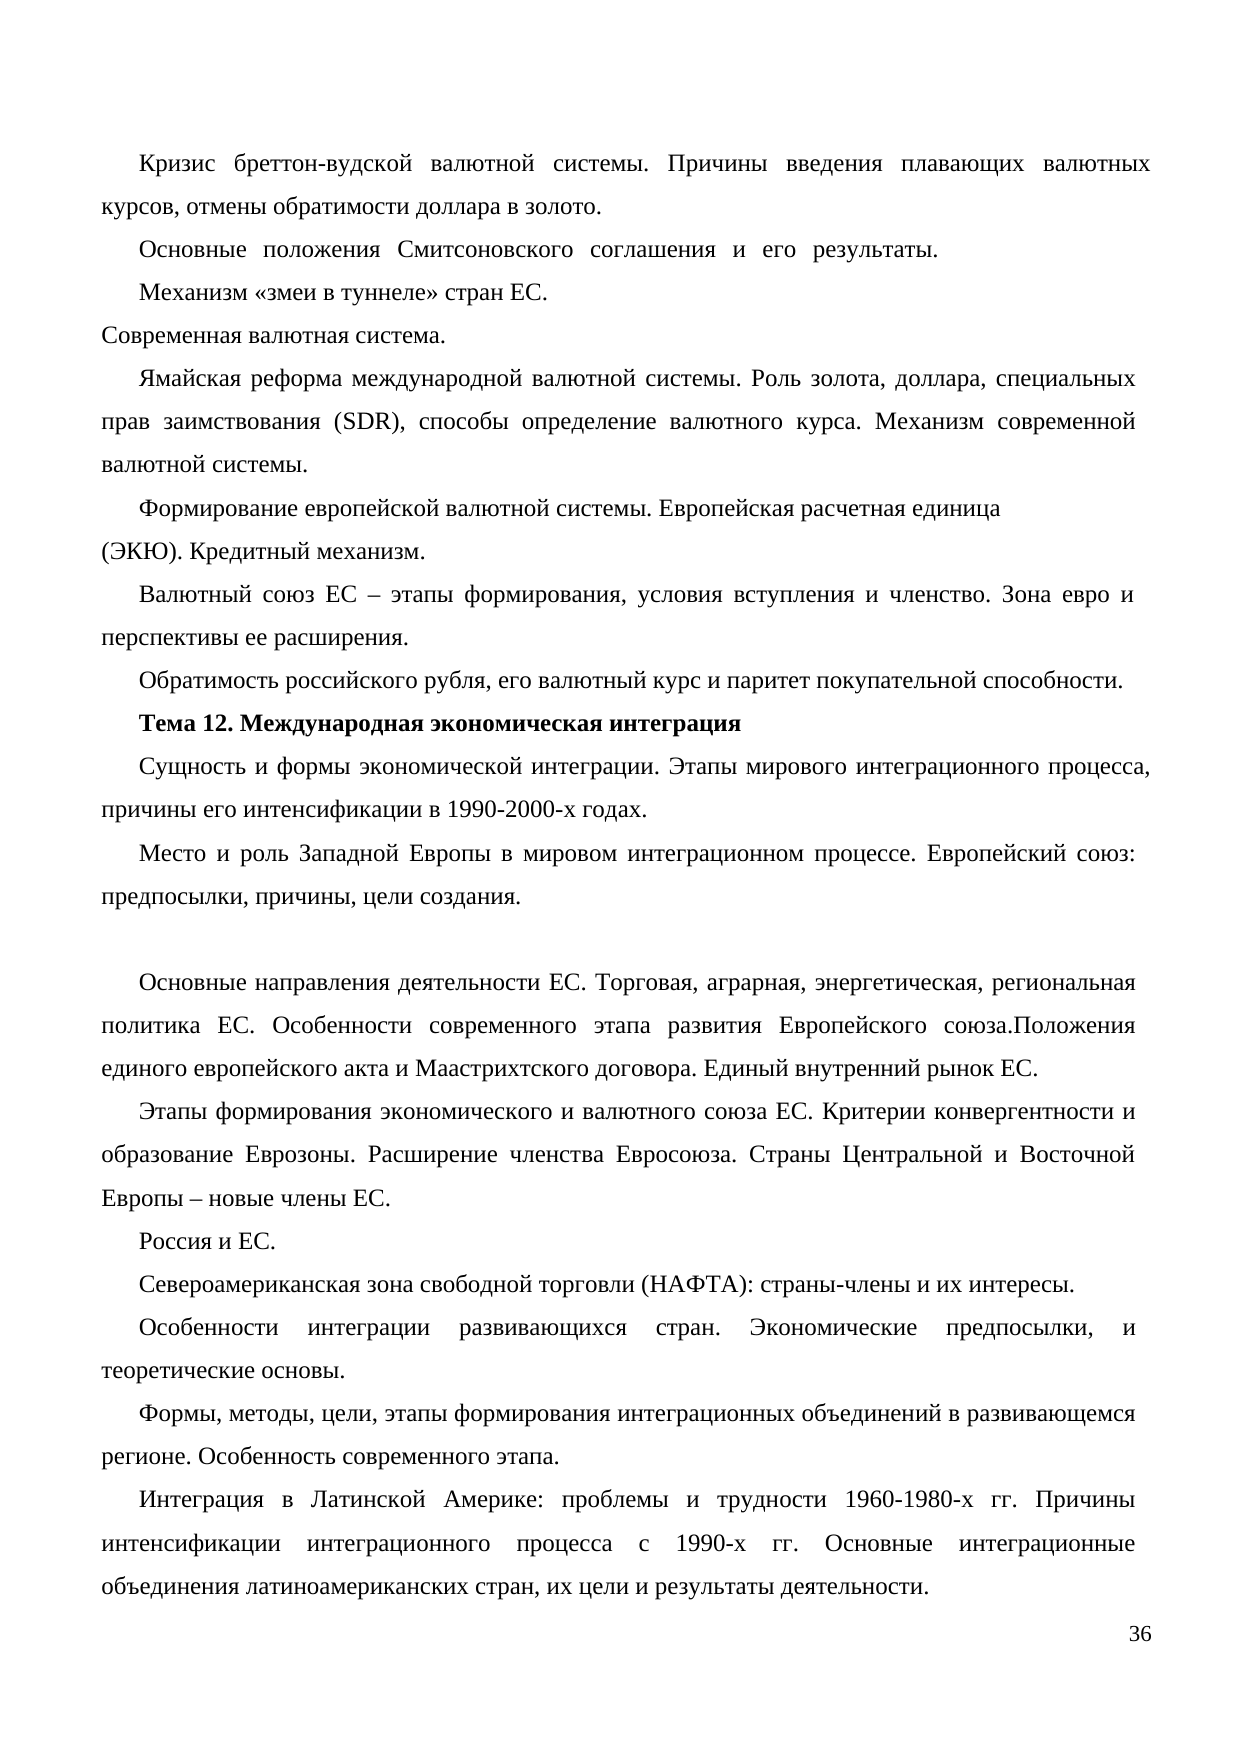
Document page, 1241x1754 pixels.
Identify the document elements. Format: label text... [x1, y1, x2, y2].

text Формирование европейской валютной системы. Европейская расчетная единица [138, 493, 1152, 521]
text Россия и ЕС. [138, 1226, 1152, 1254]
text Кризис бреттон-вудской валютной системы. Причины введения плавающих валютных курсов, отмены обратимости доллара в золото. [101, 148, 1152, 219]
text Этапы формирования экономического и валютного союза ЕС. Критерии конвергентности и образование Еврозоны. Расширение членства Евросоюза. Страны Центральной и Восточной Европы – новые члены ЕС. [101, 1096, 1136, 1211]
text Современная валютная система. [101, 320, 1152, 349]
text Место и роль Западной Европы в мировом интеграционном процессе. Европейский союз: предпосылки, причины, цели создания. [101, 838, 1137, 909]
text Особенности интеграции развивающихся стран. Экономические предпосылки, и теоретические основы. [101, 1312, 1136, 1384]
text (ЭКЮ). Кредитный механизм. [101, 536, 1152, 564]
subtitle Тема 12. Международная экономическая интеграция [138, 708, 1152, 737]
text Формы, методы, цели, этапы формирования интеграционных объединений в развивающемся регионе. Особенность современного этапа. [101, 1398, 1136, 1470]
text Интеграция в Латинской Америке: проблемы и трудности 1960-1980-х гг. Причины интенсификации интеграционного процесса с 1990-х гг. Основные интеграционные объединения латиноамериканских стран, их цели и результаты деятельности. [101, 1484, 1136, 1599]
text Североамериканская зона свободной торговли (НАФТА): страны-члены и их интересы. [138, 1269, 1152, 1298]
text Основные направления деятельности ЕС. Торговая, аграрная, энергетическая, региональная политика ЕС. Особенности современного этапа развития Европейского союза.Положения единого европейского акта и Маастрихтского договора. Единый внутренний рынок ЕС. [101, 967, 1137, 1082]
text Сущность и формы экономической интеграции. Этапы мирового интеграционного процесса, причины его интенсификации в 1990-2000-х годах. [101, 751, 1152, 823]
text Основные положения Смитсоновского соглашения и его результаты. Механизм «змеи в туннеле» стран ЕС. [138, 234, 939, 306]
text Обратимость российского рубля, его валютный курс и паритет покупательной способности. [101, 665, 1152, 694]
text Ямайская реформа международной валютной системы. Роль золота, доллара, специальных прав заимствования (SDR), способы определение валютного курса. Механизм современной валютной системы. [101, 363, 1137, 478]
text Валютный союз ЕС – этапы формирования, условия вступления и членство. Зона евро и перспективы ее расширения. [101, 579, 1136, 651]
